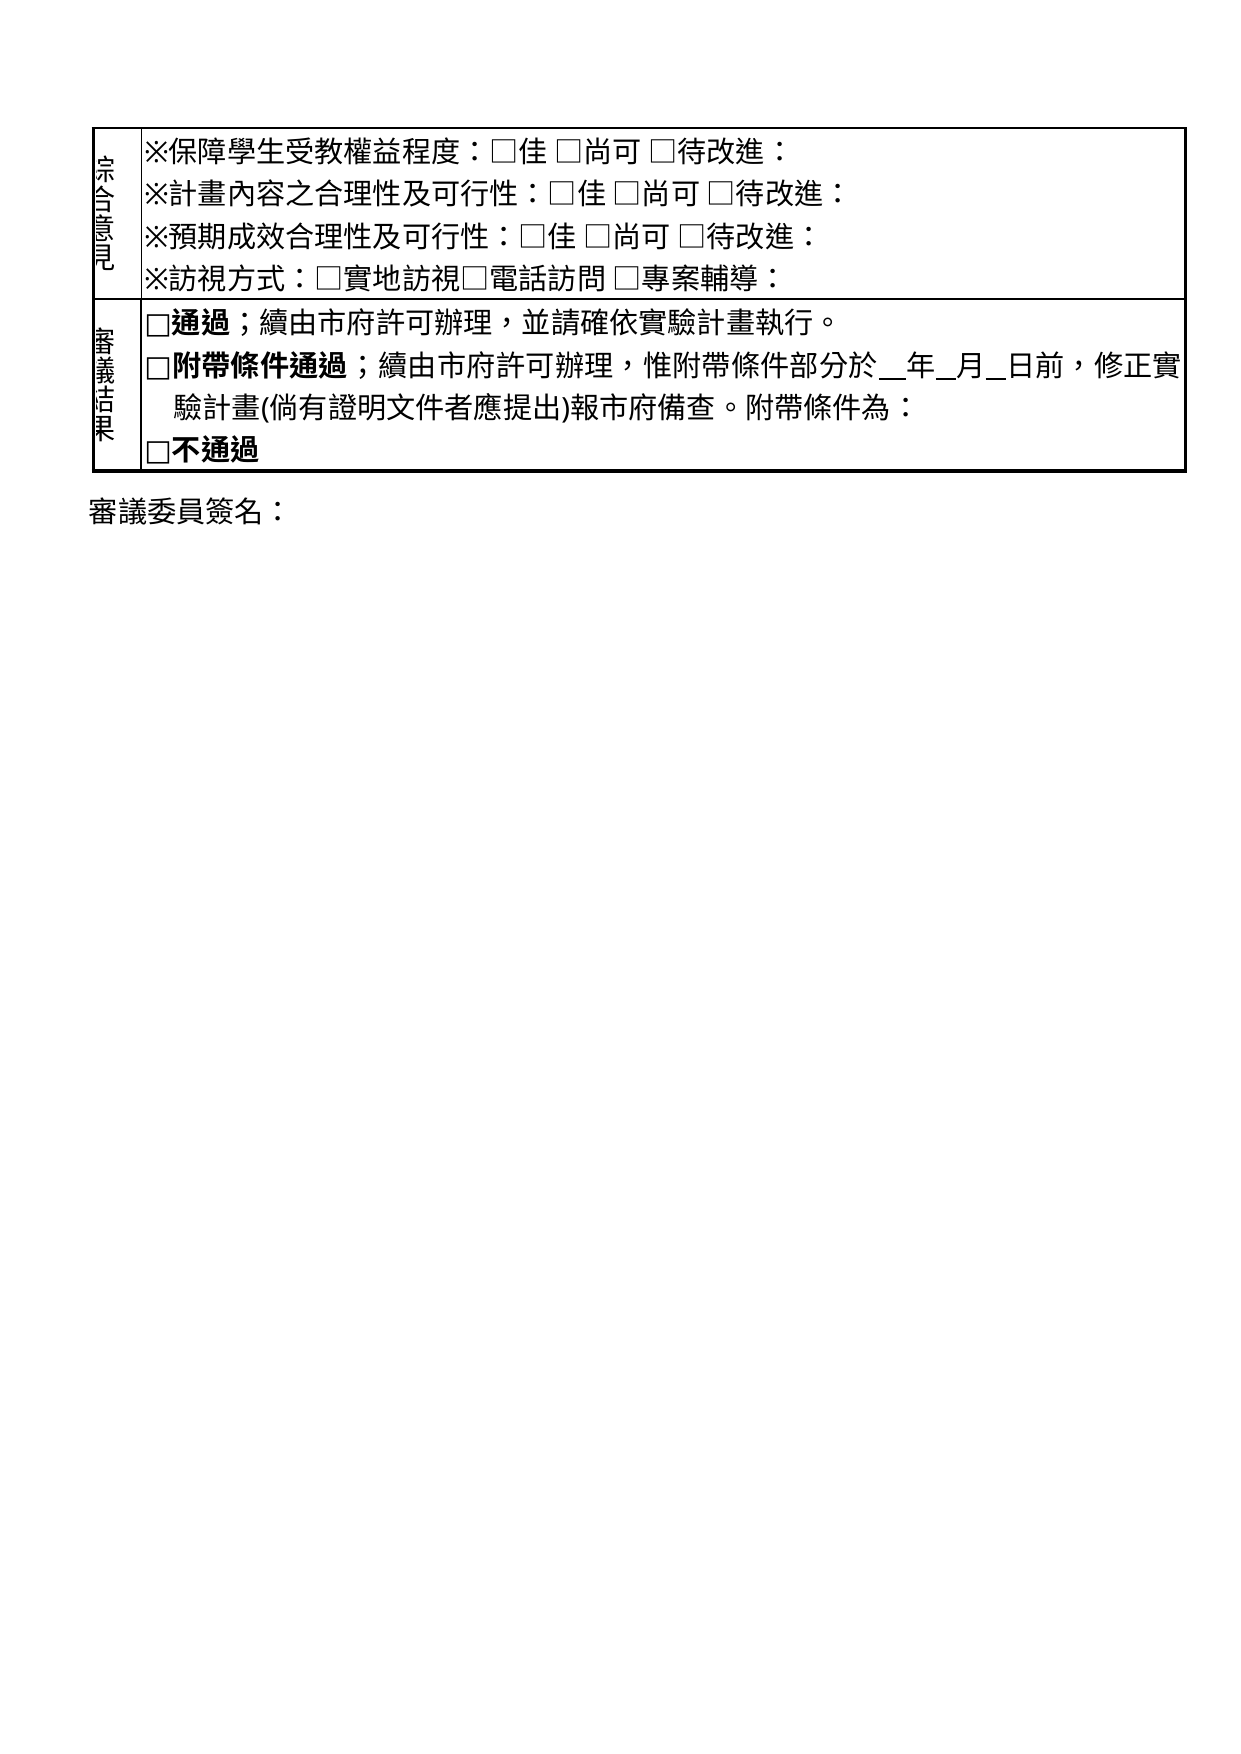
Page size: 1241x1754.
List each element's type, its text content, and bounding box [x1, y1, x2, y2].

table_cell 審議結果 [95, 300, 140, 469]
table_cell 綜合意見 [95, 129, 141, 298]
text 審議委員簽名： [89, 472, 1152, 547]
table_cell ※保障學生受教權益程度：□佳 □尚可 □待改進： ※計畫內容之合理性及可行性：□佳 □尚可 □待改進： ※預期成效合理性及可行性：□佳 □尚可 □待改進： ※訪視方式：□實地訪視□電話訪問 □專案輔導： [142, 129, 1184, 298]
table_cell □通過；續由市府許可辦理，並請確依實驗計畫執行。 □附帶條件通過；續由市府許可辦理，惟附帶條件部分於 年 月 日前，修正實驗計畫(倘有證明文件者應提出)報市府備查。附帶條件為： □不通過 [142, 300, 1184, 469]
